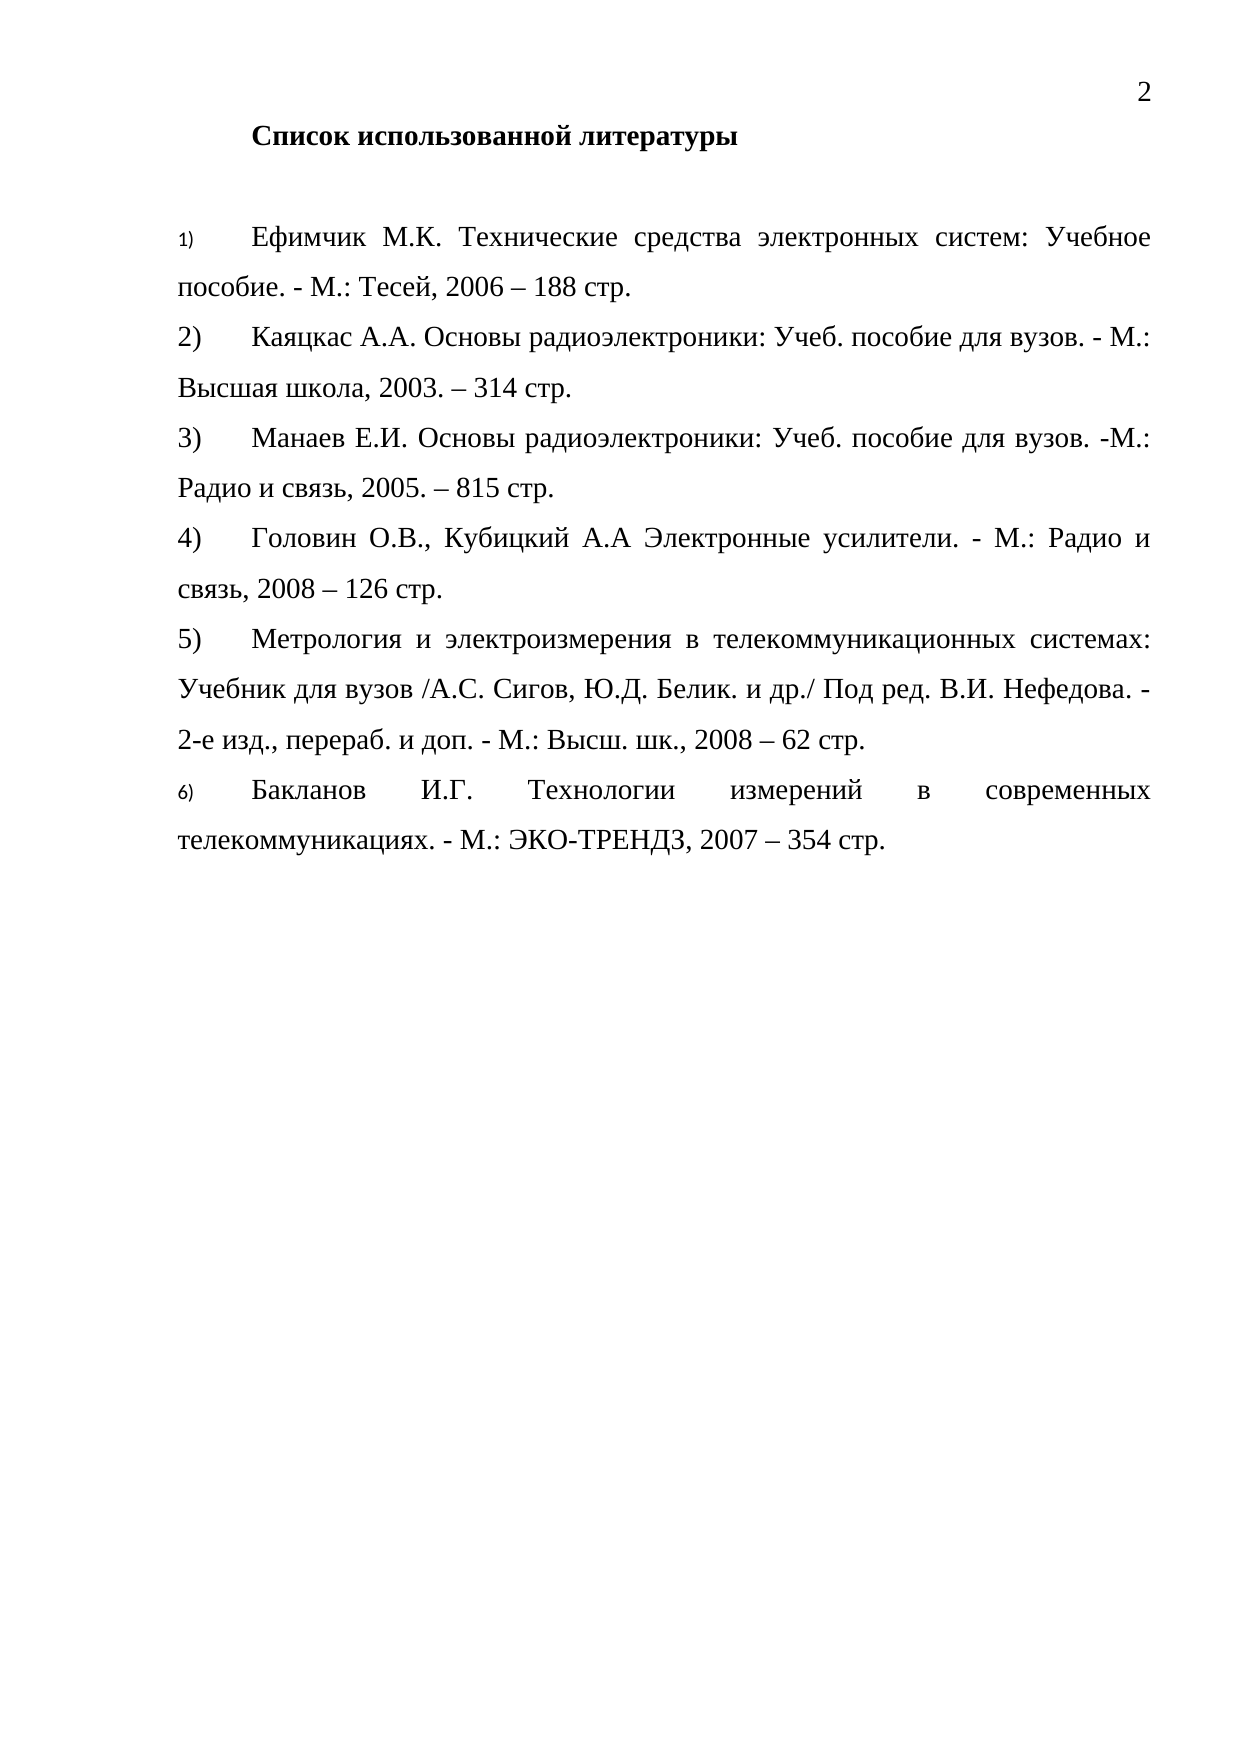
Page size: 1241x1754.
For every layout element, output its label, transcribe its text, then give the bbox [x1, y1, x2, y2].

list Метрология и электроизмерения в телекоммуникационных системах: Учебник для вузов /А.С. Сигов, Ю.Д. Белик. и др./ Под ред. В.И. Нефедова. - 2-е изд., перераб. и доп. - М.: Высш. шк., 2008 – 62 стр. [177, 621, 1152, 755]
list Головин О.В., Кубицкий А.А Электронные усилители. - М.: Радио и связь, 2008 – 126 стр. [177, 521, 1152, 604]
list Ефимчик М.К. Технические средства электронных систем: Учебное пособие. - М.: Тесей, 2006 – 188 стр. [177, 219, 1152, 303]
list Бакланов И.Г. Технологии измерений в современных телекоммуникациях. - М.: ЭКО-ТРЕНДЗ, 2007 – 354 стр. [177, 772, 1152, 856]
list Манаев Е.И. Основы радиоэлектроники: Учеб. пособие для вузов. -М.: Радио и связь, 2005. – 815 стр. [177, 420, 1152, 504]
list Каяцкас А.А. Основы радиоэлектроники: Учеб. пособие для вузов. - М.: Высшая школа, 2003. – 314 стр. [177, 319, 1152, 403]
text Список использованной литературы [177, 118, 1152, 152]
